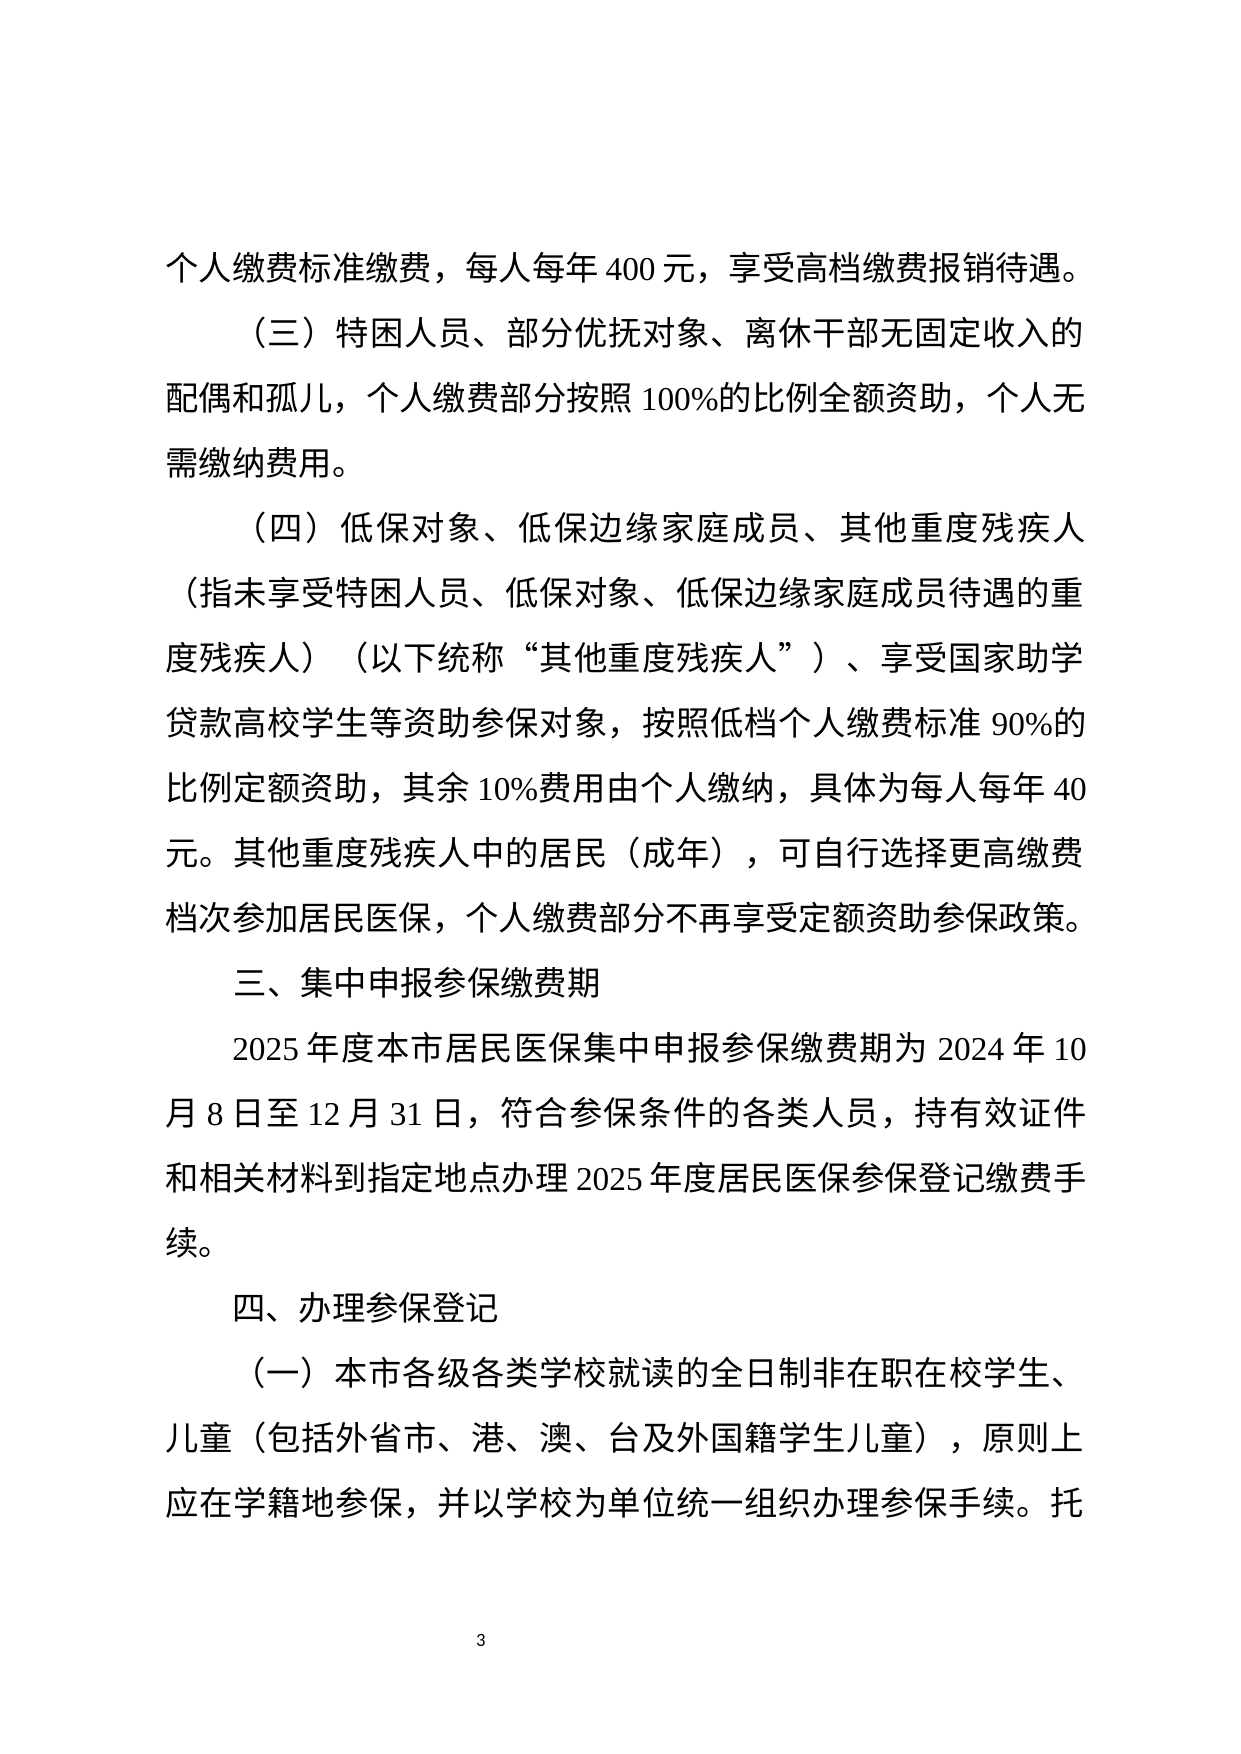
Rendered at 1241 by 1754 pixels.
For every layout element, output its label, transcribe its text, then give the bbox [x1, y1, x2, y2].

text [165, 233, 1087, 298]
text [165, 1338, 1087, 1533]
text （三）特困人员、部分优抚对象、离休干部无固定收入的配偶和孤儿，个人缴费部分按照100%的比例全额资助，个人无需缴纳费用。 [165, 298, 1087, 493]
text 四、办理参保登记 [165, 1273, 1087, 1338]
list 2025年度本市居民医保集中申报参保缴费期为2024年10月8日至12月31日，符合参保条件的各类人员，持有效证件和相关材料到指定地点办理2025年度居民医保参保登记缴费手续。 [165, 1013, 1087, 1273]
text 三、集中申报参保缴费期 [165, 948, 1087, 1013]
text （四）低保对象、低保边缘家庭成员、其他重度残疾人（指未享受特困人员、低保对象、低保边缘家庭成员待遇的重度残疾人）（以下统称“其他重度残疾人”）、享受国家助学贷款高校学生等资助参保对象，按照低档个人缴费标准90%的比例定额资助，其余10%费用由个人缴纳，具体为每人每年40元。其他重度残疾人中的居民（成年），可自行选择更高缴费档次参加居民医保，个人缴费部分不再享受定额资助参保政策。 [165, 493, 1087, 948]
